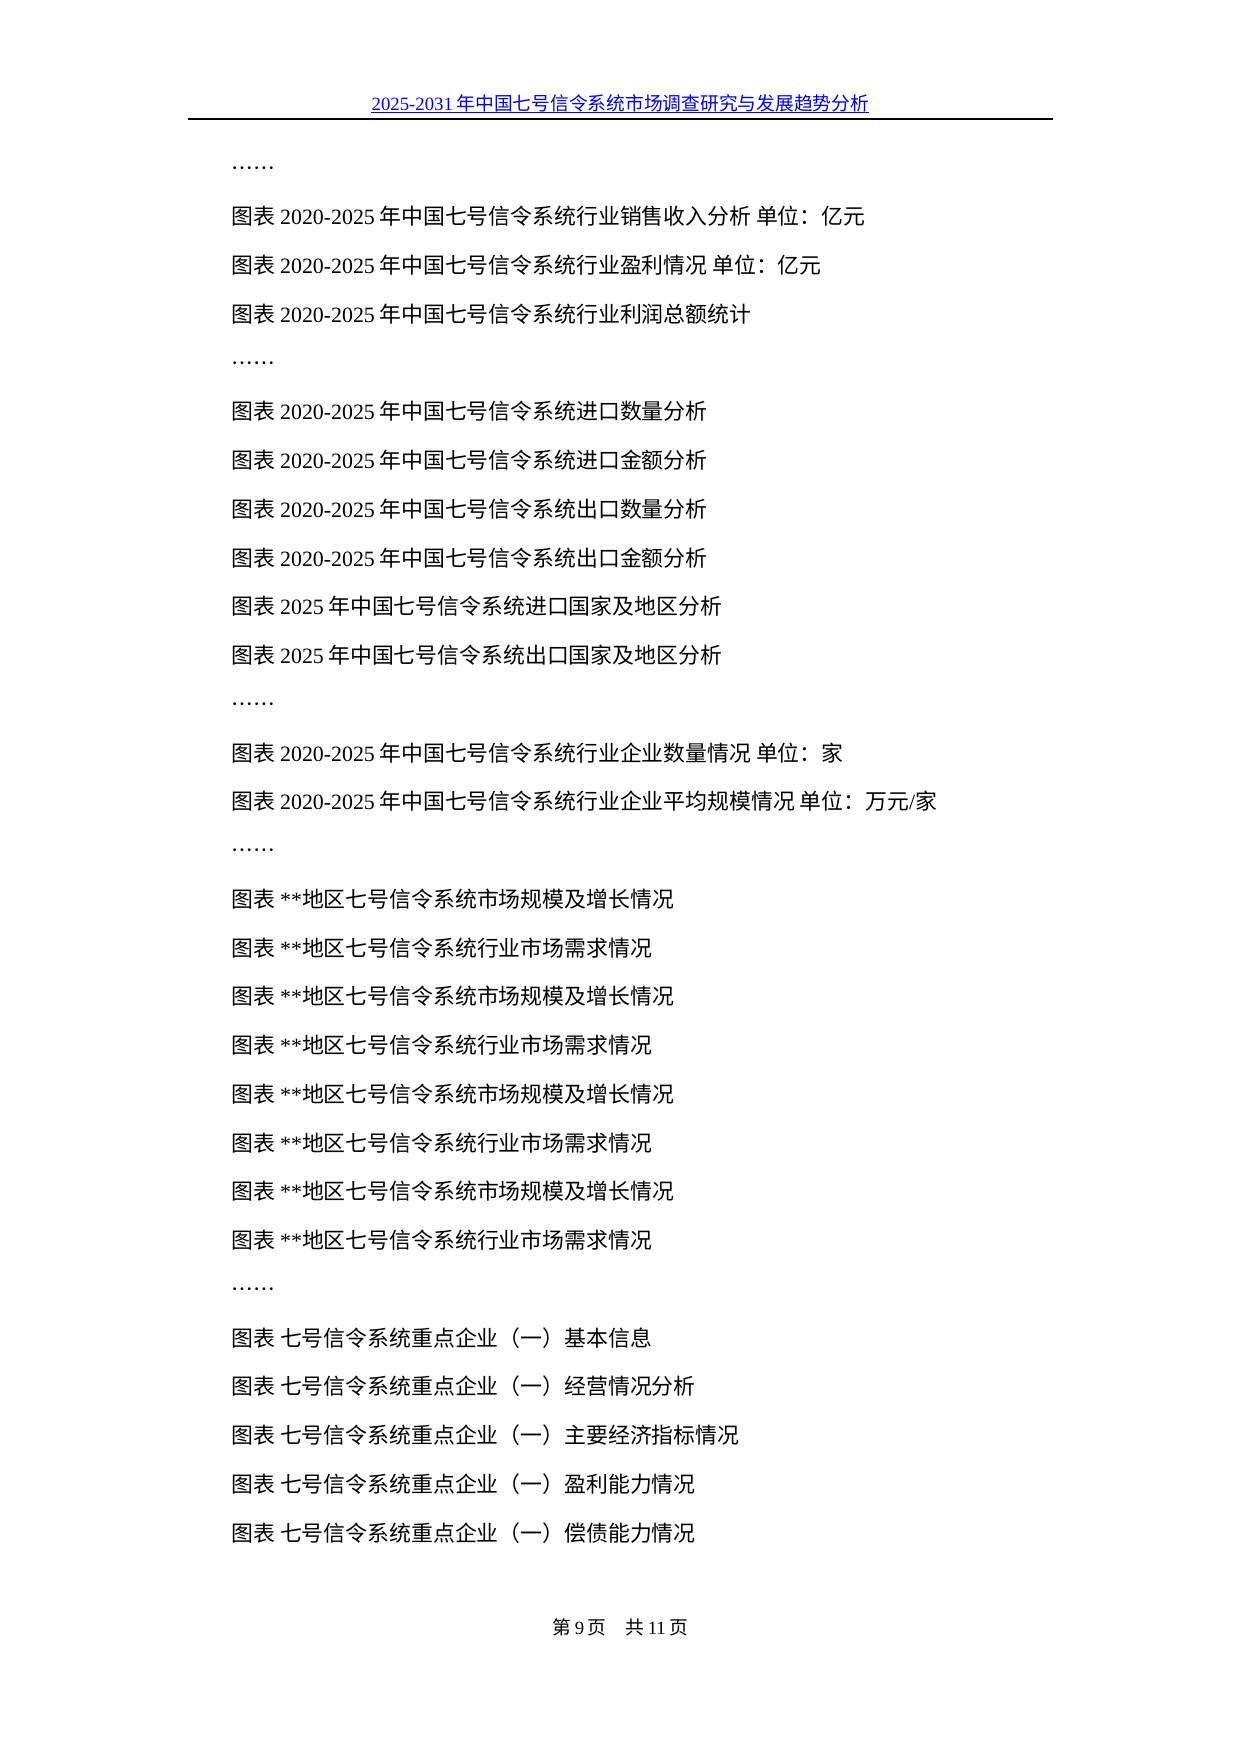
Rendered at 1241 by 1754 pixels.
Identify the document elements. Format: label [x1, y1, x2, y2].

text [187, 150, 1053, 1548]
